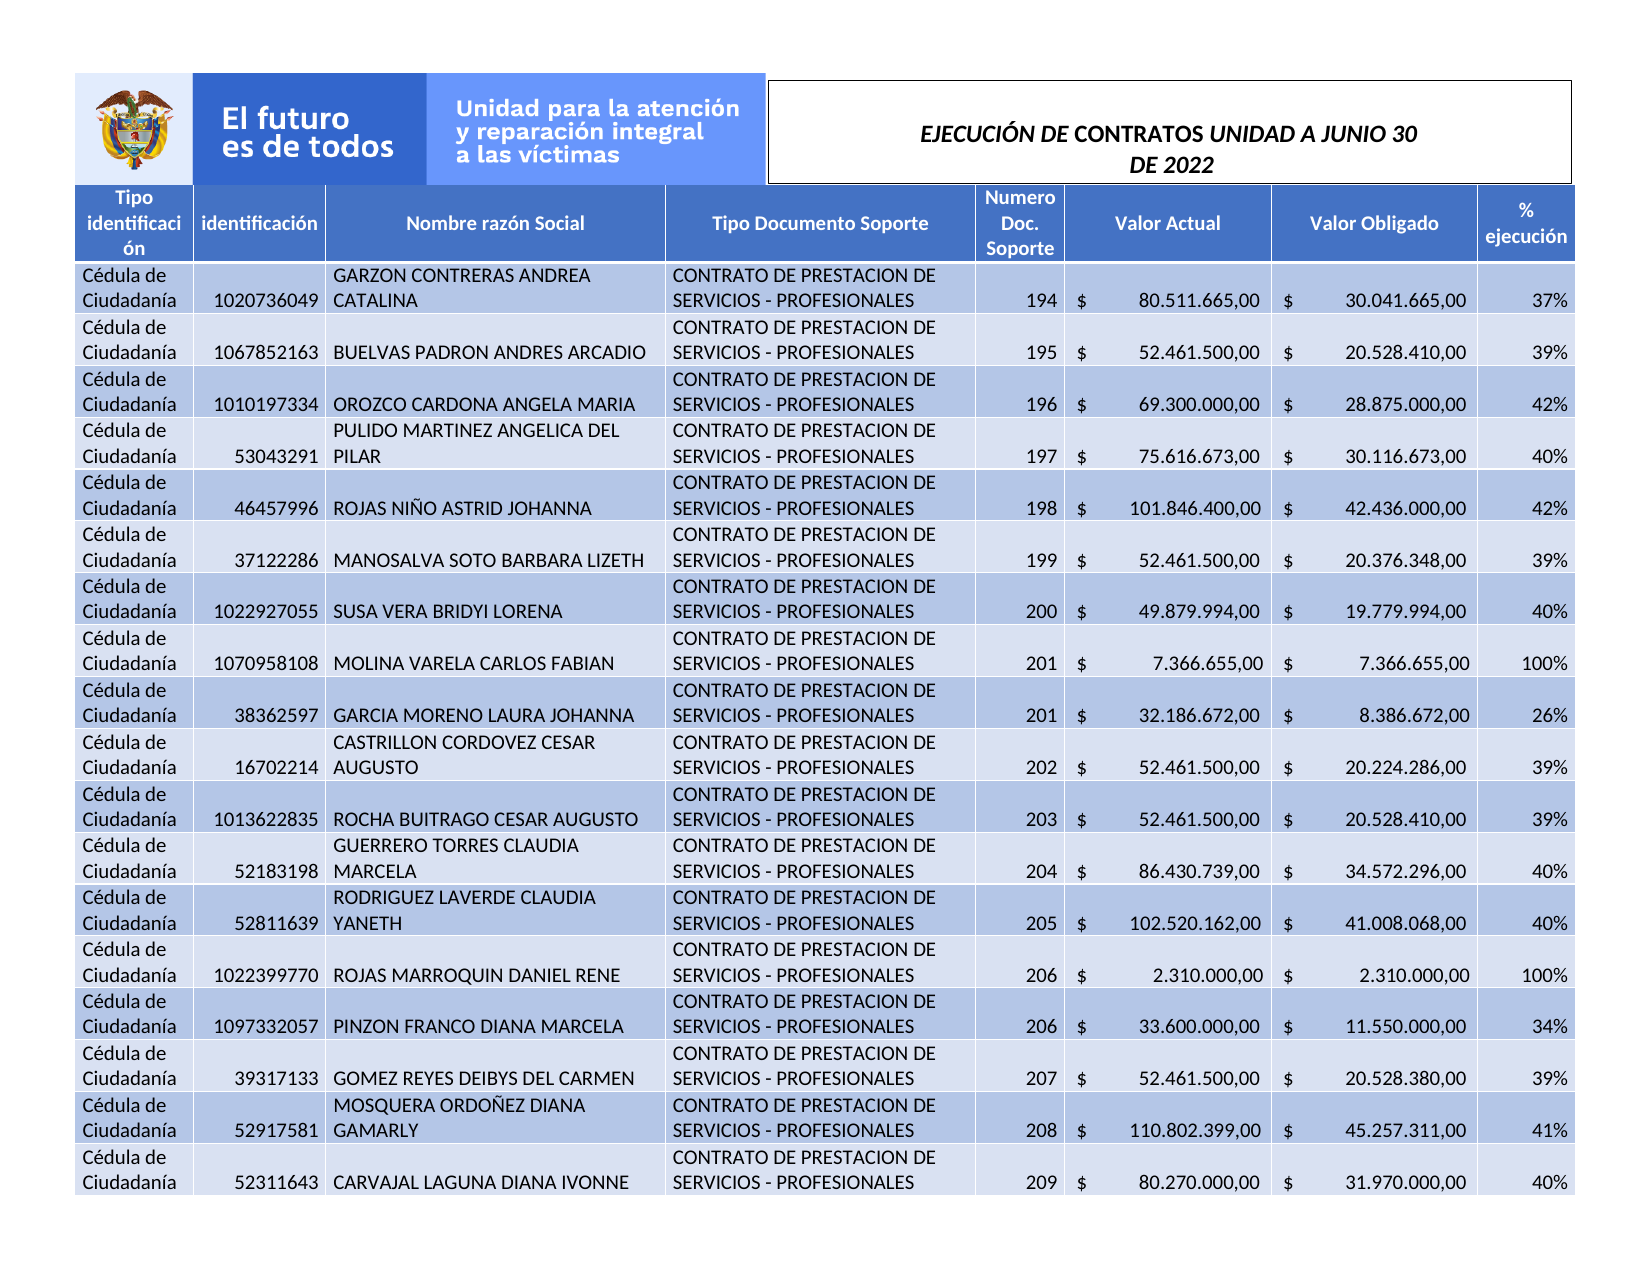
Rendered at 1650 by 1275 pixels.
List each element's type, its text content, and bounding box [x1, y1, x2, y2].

table_cell 52183198 [194, 833, 325, 883]
table_cell GARCIA MORENO LAURA JOHANNA [326, 677, 665, 728]
table_cell $ 52.461.500,00 [1065, 729, 1271, 780]
table_cell CARVAJAL LAGUNA DIANA IVONNE [326, 1144, 665, 1195]
table_cell CONTRATO DE PRESTACION DE SERVICIOS - PROFESIONALES [666, 885, 975, 935]
table_cell $ 33.600.000,00 [1065, 988, 1271, 1039]
table_cell CONTRATO DE PRESTACION DE SERVICIOS - PROFESIONALES [666, 1144, 975, 1195]
table_cell 34% [1478, 988, 1575, 1039]
table_cell 1020736049 [194, 264, 325, 313]
table_cell Cédula de Ciudadanía [75, 264, 193, 313]
table_cell Cédula de Ciudadanía [75, 418, 193, 468]
table_cell $ 75.616.673,00 [1065, 418, 1271, 468]
table_cell 1097332057 [194, 988, 325, 1039]
table_header identificación [194, 185, 325, 261]
table_cell $ 52.461.500,00 [1065, 1040, 1271, 1091]
table_header Valor Obligado [1272, 185, 1477, 261]
table_cell MOSQUERA ORDOÑEZ DIANA GAMARLY [326, 1092, 665, 1143]
table_cell Cédula de Ciudadanía [75, 1092, 193, 1143]
table_cell $ 41.008.068,00 [1272, 885, 1477, 935]
table_cell CONTRATO DE PRESTACION DE SERVICIOS - PROFESIONALES [666, 833, 975, 883]
table_cell $ 69.300.000,00 [1065, 366, 1271, 417]
table_cell $ 110.802.399,00 [1065, 1092, 1271, 1143]
table_cell $ 49.879.994,00 [1065, 573, 1271, 624]
table_cell 39% [1478, 729, 1575, 780]
table_cell CONTRATO DE PRESTACION DE SERVICIOS - PROFESIONALES [666, 1092, 975, 1143]
table_header Nombre razón Social [326, 185, 665, 261]
table_cell 39% [1478, 314, 1575, 365]
table_cell Cédula de Ciudadanía [75, 988, 193, 1039]
table_cell 42% [1478, 366, 1575, 417]
table_cell CASTRILLON CORDOVEZ CESAR AUGUSTO [326, 729, 665, 780]
table_cell 26% [1478, 677, 1575, 728]
table_cell CONTRATO DE PRESTACION DE SERVICIOS - PROFESIONALES [666, 677, 975, 728]
table_cell $ 2.310.000,00 [1272, 936, 1477, 987]
table_cell 39317133 [194, 1040, 325, 1091]
table_cell Cédula de Ciudadanía [75, 833, 193, 883]
table_cell 37% [1478, 264, 1575, 313]
table_cell $ 52.461.500,00 [1065, 314, 1271, 365]
table_cell 100% [1478, 936, 1575, 987]
table_cell SUSA VERA BRIDYI LORENA [326, 573, 665, 624]
table_cell CONTRATO DE PRESTACION DE SERVICIOS - PROFESIONALES [666, 264, 975, 313]
table_cell 196 [976, 366, 1064, 417]
table_cell CONTRATO DE PRESTACION DE SERVICIOS - PROFESIONALES [666, 729, 975, 780]
table_cell $ 34.572.296,00 [1272, 833, 1477, 883]
table_cell BUELVAS PADRON ANDRES ARCADIO [326, 314, 665, 365]
table_cell Cédula de Ciudadanía [75, 1040, 193, 1091]
table_cell 41% [1478, 1092, 1575, 1143]
table_cell 52917581 [194, 1092, 325, 1143]
table_cell CONTRATO DE PRESTACION DE SERVICIOS - PROFESIONALES [666, 1040, 975, 1091]
table_cell Cédula de Ciudadanía [75, 729, 193, 780]
table_cell $ 20.528.410,00 [1272, 314, 1477, 365]
table_cell $ 52.461.500,00 [1065, 521, 1271, 572]
table_cell $ 102.520.162,00 [1065, 885, 1271, 935]
table_cell $ 32.186.672,00 [1065, 677, 1271, 728]
table_cell $ 30.041.665,00 [1272, 264, 1477, 313]
table_header Tipo Documento Soporte [666, 185, 975, 261]
table_cell PINZON FRANCO DIANA MARCELA [326, 988, 665, 1039]
table_cell $ 30.116.673,00 [1272, 418, 1477, 468]
table_cell 197 [976, 418, 1064, 468]
table_cell 39% [1478, 1040, 1575, 1091]
table_cell 208 [976, 1092, 1064, 1143]
table_cell 39% [1478, 781, 1575, 832]
table_cell 100% [1478, 625, 1575, 676]
table_cell 52311643 [194, 1144, 325, 1195]
table_header Numero Doc. Soporte [976, 185, 1064, 261]
table_cell 198 [976, 470, 1064, 520]
table_cell GUERRERO TORRES CLAUDIA MARCELA [326, 833, 665, 883]
table_cell $ 20.376.348,00 [1272, 521, 1477, 572]
table_cell CONTRATO DE PRESTACION DE SERVICIOS - PROFESIONALES [666, 988, 975, 1039]
table_cell Cédula de Ciudadanía [75, 936, 193, 987]
table_cell 1022399770 [194, 936, 325, 987]
table_cell CONTRATO DE PRESTACION DE SERVICIOS - PROFESIONALES [666, 521, 975, 572]
table_cell Cédula de Ciudadanía [75, 1144, 193, 1195]
table_header % ejecución [1478, 185, 1575, 261]
table_cell $ 20.528.380,00 [1272, 1040, 1477, 1091]
picture [75, 73, 766, 185]
table_cell Cédula de Ciudadanía [75, 781, 193, 832]
table_cell $ 28.875.000,00 [1272, 366, 1477, 417]
table_cell $ 19.779.994,00 [1272, 573, 1477, 624]
table_cell 203 [976, 781, 1064, 832]
table_cell CONTRATO DE PRESTACION DE SERVICIOS - PROFESIONALES [666, 625, 975, 676]
table_cell 195 [976, 314, 1064, 365]
table_cell ROJAS MARROQUIN DANIEL RENE [326, 936, 665, 987]
table_cell 201 [976, 677, 1064, 728]
table_cell Cédula de Ciudadanía [75, 521, 193, 572]
table_cell 52811639 [194, 885, 325, 935]
table_cell Cédula de Ciudadanía [75, 470, 193, 520]
table_cell PULIDO MARTINEZ ANGELICA DEL PILAR [326, 418, 665, 468]
table_cell 206 [976, 936, 1064, 987]
table_cell Cédula de Ciudadanía [75, 366, 193, 417]
table_cell 206 [976, 988, 1064, 1039]
table_cell 200 [976, 573, 1064, 624]
table_cell $ 45.257.311,00 [1272, 1092, 1477, 1143]
table_cell 39% [1478, 521, 1575, 572]
table_cell CONTRATO DE PRESTACION DE SERVICIOS - PROFESIONALES [666, 314, 975, 365]
table_cell CONTRATO DE PRESTACION DE SERVICIOS - PROFESIONALES [666, 418, 975, 468]
table_cell MANOSALVA SOTO BARBARA LIZETH [326, 521, 665, 572]
table_cell $ 101.846.400,00 [1065, 470, 1271, 520]
table_cell 1067852163 [194, 314, 325, 365]
table_cell 1070958108 [194, 625, 325, 676]
table_header Valor Actual [1065, 185, 1271, 261]
table_cell CONTRATO DE PRESTACION DE SERVICIOS - PROFESIONALES [666, 573, 975, 624]
table_cell $ 20.224.286,00 [1272, 729, 1477, 780]
table_cell $ 80.270.000,00 [1065, 1144, 1271, 1195]
table_cell 209 [976, 1144, 1064, 1195]
table_cell 199 [976, 521, 1064, 572]
table_cell 1022927055 [194, 573, 325, 624]
table_header Tipo identificación [75, 185, 193, 261]
table_cell $ 7.366.655,00 [1065, 625, 1271, 676]
table_cell RODRIGUEZ LAVERDE CLAUDIA YANETH [326, 885, 665, 935]
table_cell CONTRATO DE PRESTACION DE SERVICIOS - PROFESIONALES [666, 781, 975, 832]
table_cell 46457996 [194, 470, 325, 520]
table_cell $ 52.461.500,00 [1065, 781, 1271, 832]
table_cell 40% [1478, 885, 1575, 935]
table_cell 1010197334 [194, 366, 325, 417]
table_cell $ 8.386.672,00 [1272, 677, 1477, 728]
table_cell 37122286 [194, 521, 325, 572]
table_cell $ 42.436.000,00 [1272, 470, 1477, 520]
table_cell ROJAS NIÑO ASTRID JOHANNA [326, 470, 665, 520]
table_cell 202 [976, 729, 1064, 780]
table_cell 1013622835 [194, 781, 325, 832]
table_cell $ 86.430.739,00 [1065, 833, 1271, 883]
table_cell 205 [976, 885, 1064, 935]
table_cell Cédula de Ciudadanía [75, 314, 193, 365]
table_cell 40% [1478, 1144, 1575, 1195]
table_cell OROZCO CARDONA ANGELA MARIA [326, 366, 665, 417]
table_cell MOLINA VARELA CARLOS FABIAN [326, 625, 665, 676]
table_cell Cédula de Ciudadanía [75, 885, 193, 935]
table_cell $ 2.310.000,00 [1065, 936, 1271, 987]
table_cell Cédula de Ciudadanía [75, 625, 193, 676]
table_cell 201 [976, 625, 1064, 676]
table_cell GOMEZ REYES DEIBYS DEL CARMEN [326, 1040, 665, 1091]
table_cell $ 80.511.665,00 [1065, 264, 1271, 313]
table_cell $ 31.970.000,00 [1272, 1144, 1477, 1195]
table_cell Cédula de Ciudadanía [75, 573, 193, 624]
table_cell GARZON CONTRERAS ANDREA CATALINA [326, 264, 665, 313]
table_cell CONTRATO DE PRESTACION DE SERVICIOS - PROFESIONALES [666, 936, 975, 987]
table_cell 16702214 [194, 729, 325, 780]
table_cell CONTRATO DE PRESTACION DE SERVICIOS - PROFESIONALES [666, 366, 975, 417]
table_cell 204 [976, 833, 1064, 883]
table_cell $ 7.366.655,00 [1272, 625, 1477, 676]
table_cell CONTRATO DE PRESTACION DE SERVICIOS - PROFESIONALES [666, 470, 975, 520]
table_cell 53043291 [194, 418, 325, 468]
table_cell 207 [976, 1040, 1064, 1091]
table_cell Cédula de Ciudadanía [75, 677, 193, 728]
table_cell 42% [1478, 470, 1575, 520]
table_cell $ 11.550.000,00 [1272, 988, 1477, 1039]
table_cell 194 [976, 264, 1064, 313]
table_cell $ 20.528.410,00 [1272, 781, 1477, 832]
table_cell 38362597 [194, 677, 325, 728]
table_cell ROCHA BUITRAGO CESAR AUGUSTO [326, 781, 665, 832]
table_cell 40% [1478, 833, 1575, 883]
table_cell 40% [1478, 418, 1575, 468]
table_cell 40% [1478, 573, 1575, 624]
